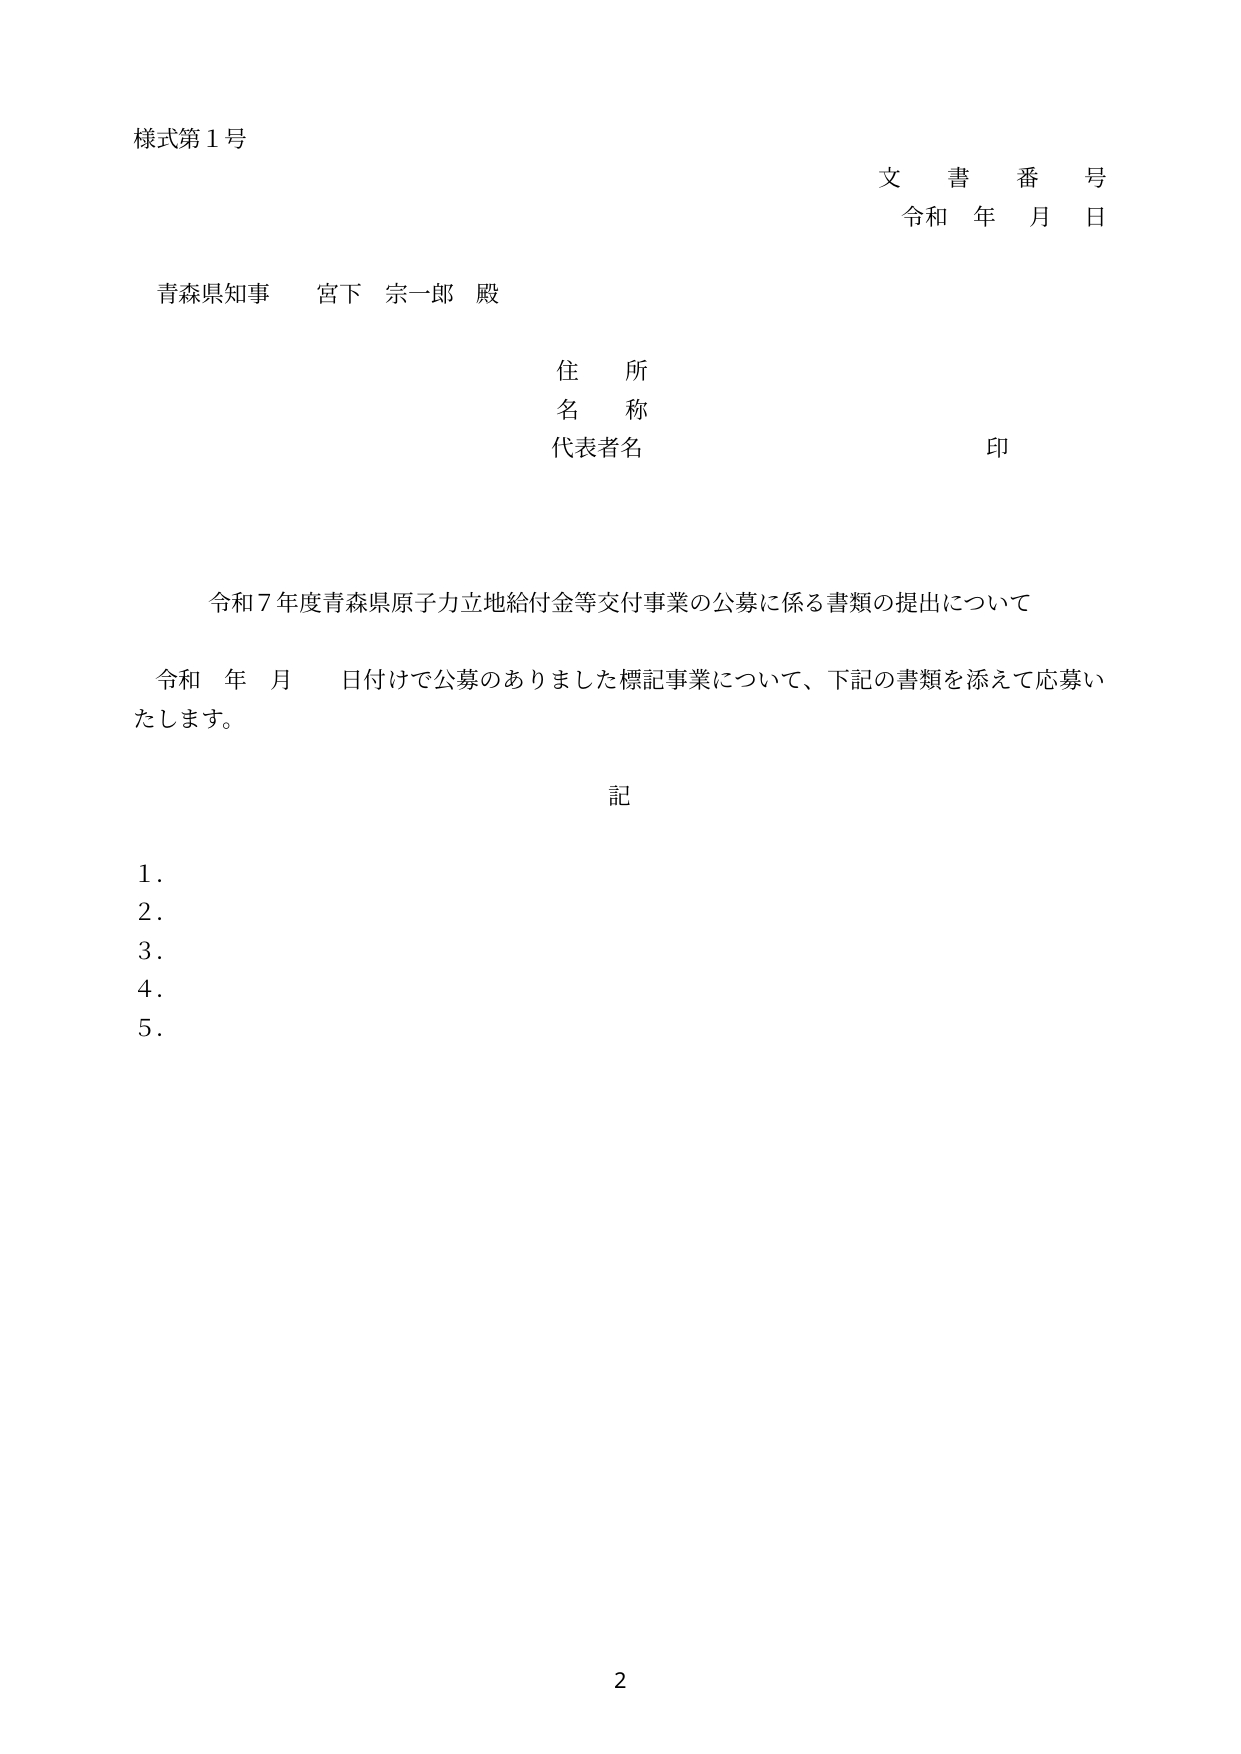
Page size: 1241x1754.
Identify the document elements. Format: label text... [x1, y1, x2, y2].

text ２． [133, 891, 1107, 930]
text 代表者名 印 [133, 428, 1107, 466]
text ５． [133, 1007, 1107, 1046]
text 住 所 [487, 350, 1107, 389]
text ３． [133, 930, 1107, 969]
text 名 称 [487, 389, 1107, 428]
text ４． [133, 969, 1107, 1007]
text 令和 年 月 日 [133, 196, 1107, 234]
text 令和７年度青森県原子力立地給付金等交付事業の公募に係る書類の提出について [133, 582, 1107, 621]
text 文 書 番 号 [133, 157, 1107, 196]
text 様式第１号 [133, 118, 1107, 157]
text 青森県知事 宮下 宗一郎 殿 [133, 273, 1107, 312]
text １． [133, 853, 1107, 891]
text 令和 年 月 日付けで公募のありました標記事業について、下記の書類を添えて応募いたします。 [133, 659, 1107, 737]
text 記 [133, 776, 1107, 814]
